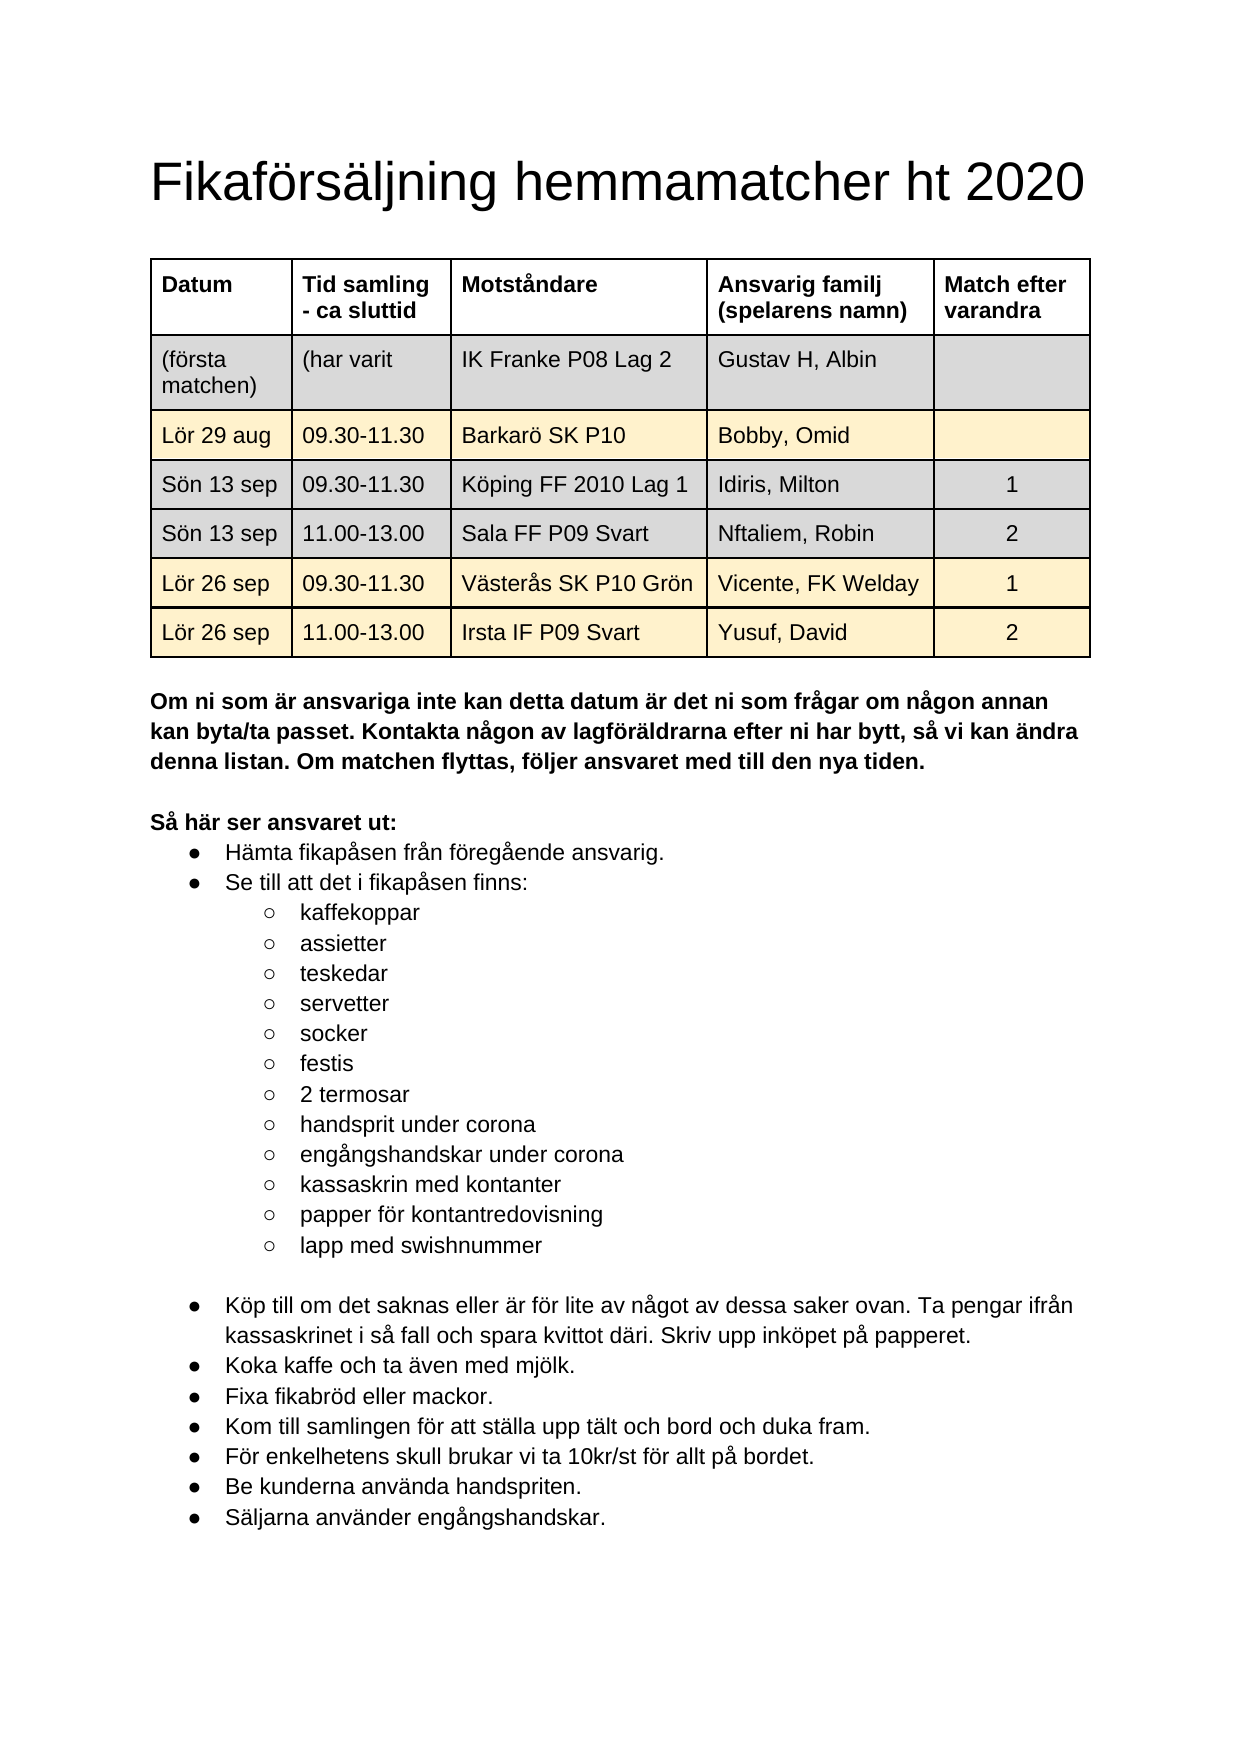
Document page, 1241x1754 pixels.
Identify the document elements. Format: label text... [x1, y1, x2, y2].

list Fixa fikabröd eller mackor. [187, 1383, 1090, 1409]
list socker [262, 1020, 1090, 1047]
list assietter [262, 929, 1090, 956]
list kaffekoppar [262, 899, 1090, 926]
table_cell (har varit [293, 336, 450, 409]
list servetter [262, 990, 1090, 1016]
list lapp med swishnummer [262, 1232, 1090, 1258]
table_cell Lör 26 sep [152, 559, 291, 606]
list festis [262, 1050, 1090, 1077]
list handsprit under corona [262, 1111, 1090, 1137]
list Be kunderna använda handspriten. [187, 1473, 1090, 1500]
table_cell Vicente, FK Welday [708, 559, 933, 606]
table_cell Yusuf, David [708, 609, 933, 656]
table_cell 2 [935, 510, 1089, 557]
list papper för kontantredovisning [262, 1201, 1090, 1228]
table_header Datum [152, 260, 291, 334]
table_cell Nftaliem, Robin [708, 510, 933, 557]
table_cell Bobby, Omid [708, 411, 933, 458]
table_cell Sön 13 sep [152, 461, 291, 508]
list Kom till samlingen för att ställa upp tält och bord och duka fram. [187, 1413, 1090, 1439]
table_header Ansvarig familj (spelarens namn) [708, 260, 933, 334]
table_cell Barkarö SK P10 [452, 411, 706, 458]
table_cell Sön 13 sep [152, 510, 291, 557]
table_cell 09.30-11.30 [293, 411, 450, 458]
table_cell Gustav H, Albin [708, 336, 933, 409]
table_cell Sala FF P09 Svart [452, 510, 706, 557]
table_header Match efter varandra [935, 260, 1089, 334]
table_cell IK Franke P08 Lag 2 [452, 336, 706, 409]
list 2 termosar [262, 1081, 1090, 1107]
title Fikaförsäljning hemmamatcher ht 2020 [150, 150, 1090, 212]
table_header Tid samling - ca sluttid [293, 260, 450, 334]
table_cell 11.00-13.00 [293, 510, 450, 557]
table_cell Idiris, Milton [708, 461, 933, 508]
table_header Motståndare [452, 260, 706, 334]
table_cell Västerås SK P10 Grön [452, 559, 706, 606]
table_cell 2 [935, 609, 1089, 656]
list Hämta fikapåsen från föregående ansvarig. [187, 839, 1090, 865]
table_cell Lör 29 aug [152, 411, 291, 458]
table_cell 11.00-13.00 [293, 609, 450, 656]
list Se till att det i fikapåsen finns: [187, 869, 1090, 896]
list teskedar [262, 960, 1090, 986]
list engångshandskar under corona [262, 1141, 1090, 1167]
table_cell 09.30-11.30 [293, 559, 450, 606]
table_cell Köping FF 2010 Lag 1 [452, 461, 706, 508]
table_cell (första matchen) [152, 336, 291, 409]
table_cell [935, 411, 1089, 458]
table_cell 1 [935, 461, 1089, 508]
text Om ni som är ansvariga inte kan detta datum är det ni som frågar om någon annan kan byta/ta passet. Kontakta någon av lagföräldrarna efter ni har bytt, så vi kan ändra denna listan. Om matchen flyttas, följer ansvaret med till den nya tiden. [150, 688, 1090, 775]
list kassaskrin med kontanter [262, 1171, 1090, 1198]
table_cell [935, 336, 1089, 409]
list Köp till om det saknas eller är för lite av något av dessa saker ovan. Ta pengar ifrån kassaskrinet i så fall och spara kvittot däri. Skriv upp inköpet på papperet. [187, 1292, 1090, 1349]
table_cell Lör 26 sep [152, 609, 291, 656]
list För enkelhetens skull brukar vi ta 10kr/st för allt på bordet. [187, 1443, 1090, 1469]
list Säljarna använder engångshandskar. [187, 1503, 1090, 1530]
table_cell 09.30-11.30 [293, 461, 450, 508]
table_cell 1 [935, 559, 1089, 606]
table_cell Irsta IF P09 Svart [452, 609, 706, 656]
list Koka kaffe och ta även med mjölk. [187, 1352, 1090, 1379]
text Så här ser ansvaret ut: [150, 809, 1090, 835]
